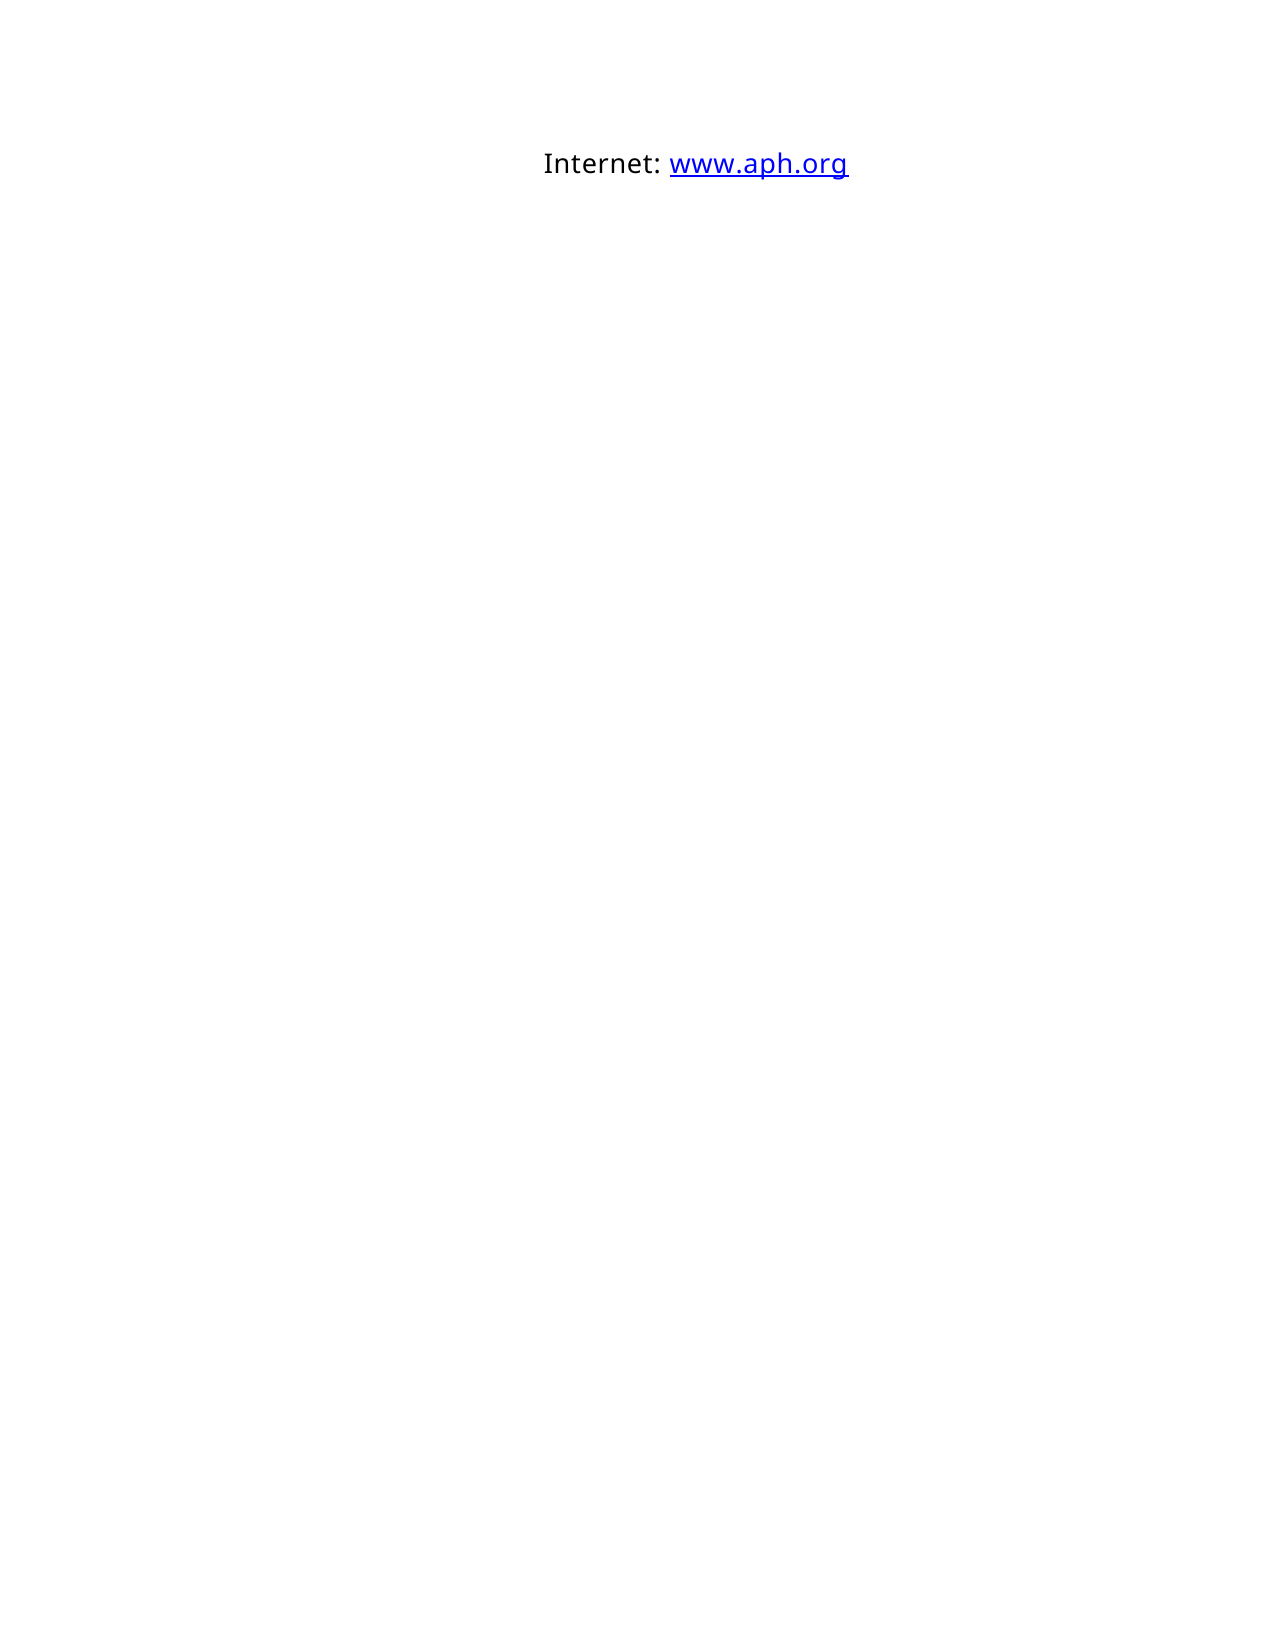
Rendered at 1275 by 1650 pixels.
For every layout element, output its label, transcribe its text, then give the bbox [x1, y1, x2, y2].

text Internet: www.aph.org [187, 150, 1166, 179]
